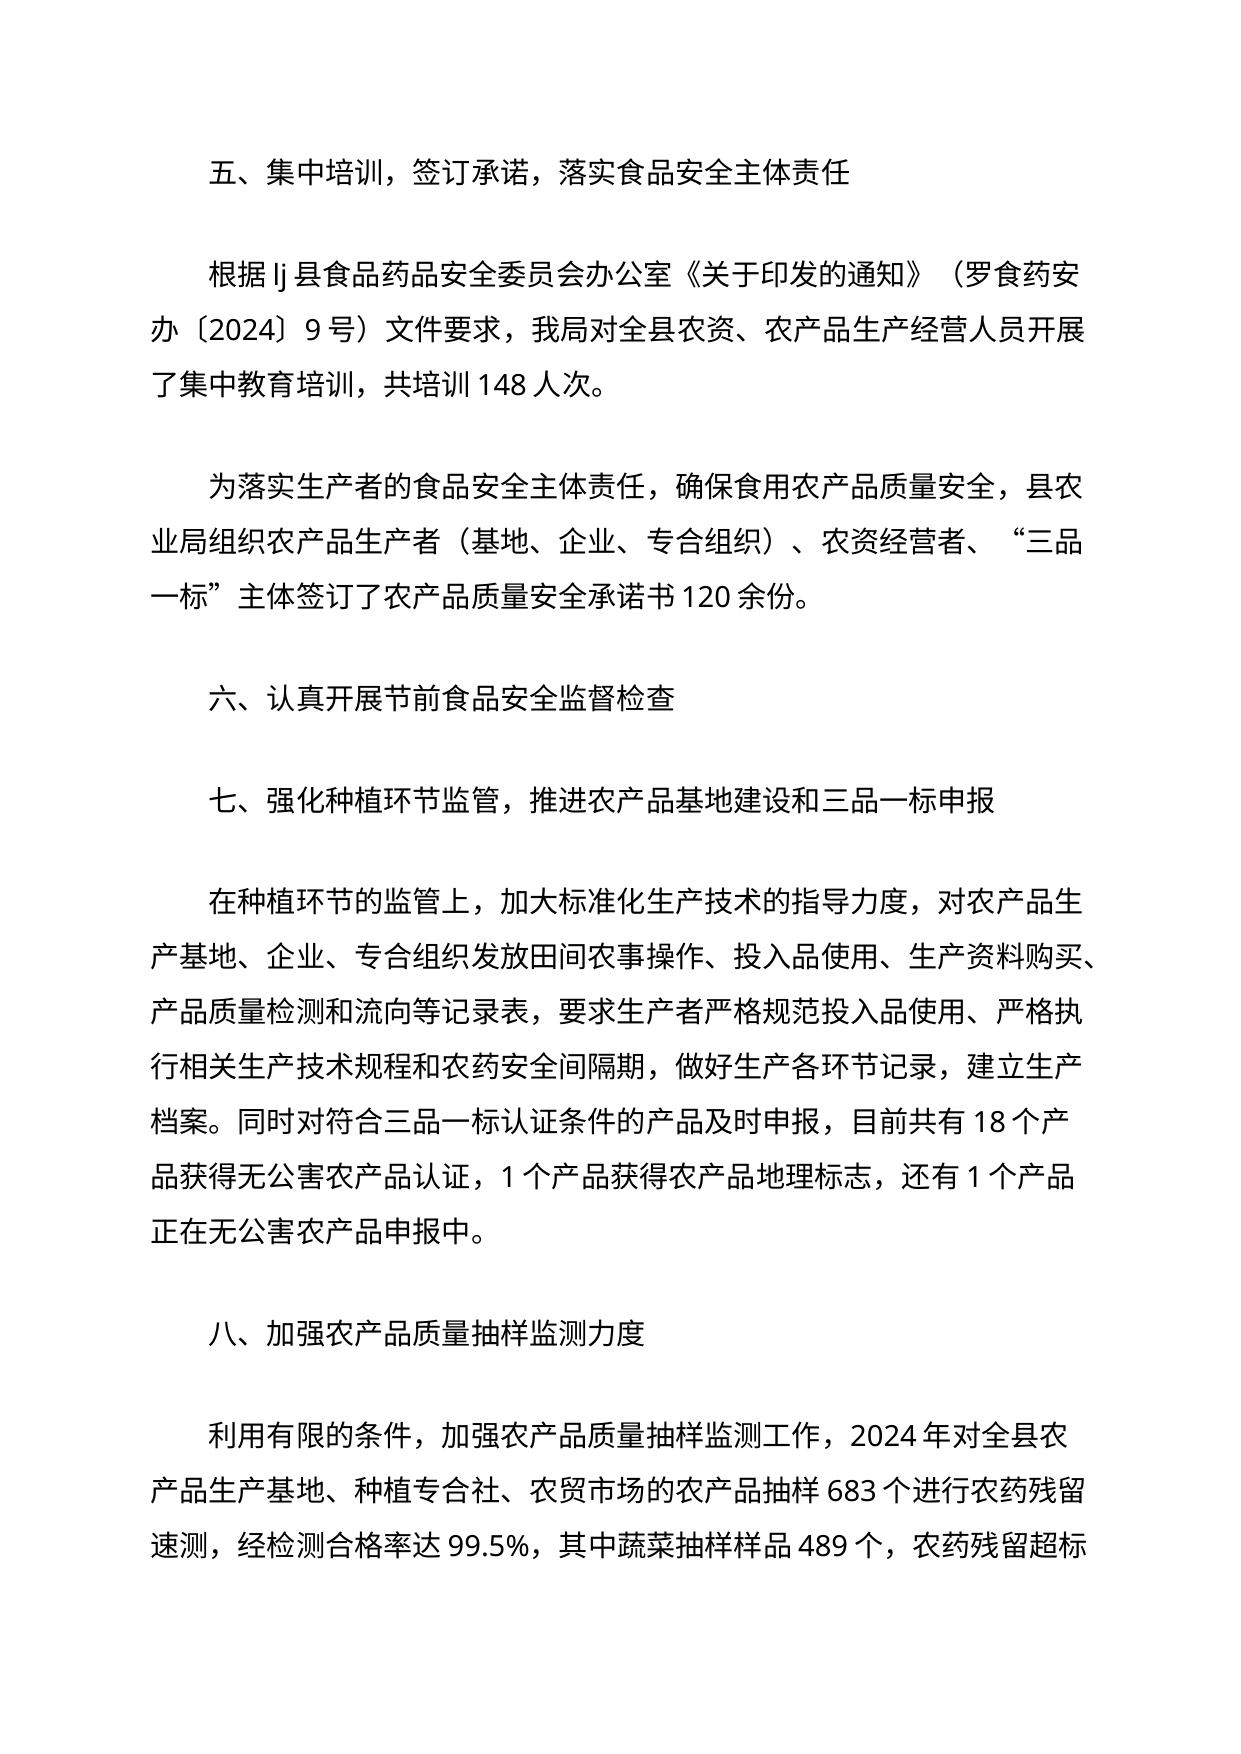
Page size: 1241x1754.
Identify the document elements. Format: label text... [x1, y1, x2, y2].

text 六、认真开展节前食品安全监督检查 [150, 676, 1090, 718]
text 七、强化种植环节监管，推进农产品基地建设和三品一标申报 [150, 777, 1090, 819]
text 八、加强农产品质量抽样监测力度 [150, 1310, 1090, 1353]
text 在种植环节的监管上，加大标准化生产技术的指导力度，对农产品生产基地、企业、专合组织发放田间农事操作、投入品使用、生产资料购买、产品质量检测和流向等记录表，要求生产者严格规范投入品使用、严格执行相关生产技术规程和农药安全间隔期，做好生产各环节记录，建立生产档案。同时对符合三品一标认证条件的产品及时申报，目前共有18个产品获得无公害农产品认证，1个产品获得农产品地理标志，还有1个产品正在无公害农产品申报中。 [150, 879, 1090, 1251]
text 为落实生产者的食品安全主体责任，确保食用农产品质量安全，县农业局组织农产品生产者（基地、企业、专合组织）、农资经营者、“三品一标”主体签订了农产品质量安全承诺书120余份。 [150, 464, 1090, 616]
text 根据lj县食品药品安全委员会办公室《关于印发的通知》（罗食药安办〔2024〕9号）文件要求，我局对全县农资、农产品生产经营人员开展了集中教育培训，共培训148人次。 [150, 252, 1090, 404]
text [150, 1412, 1090, 1564]
text 五、集中培训，签订承诺，落实食品安全主体责任 [150, 150, 1090, 192]
